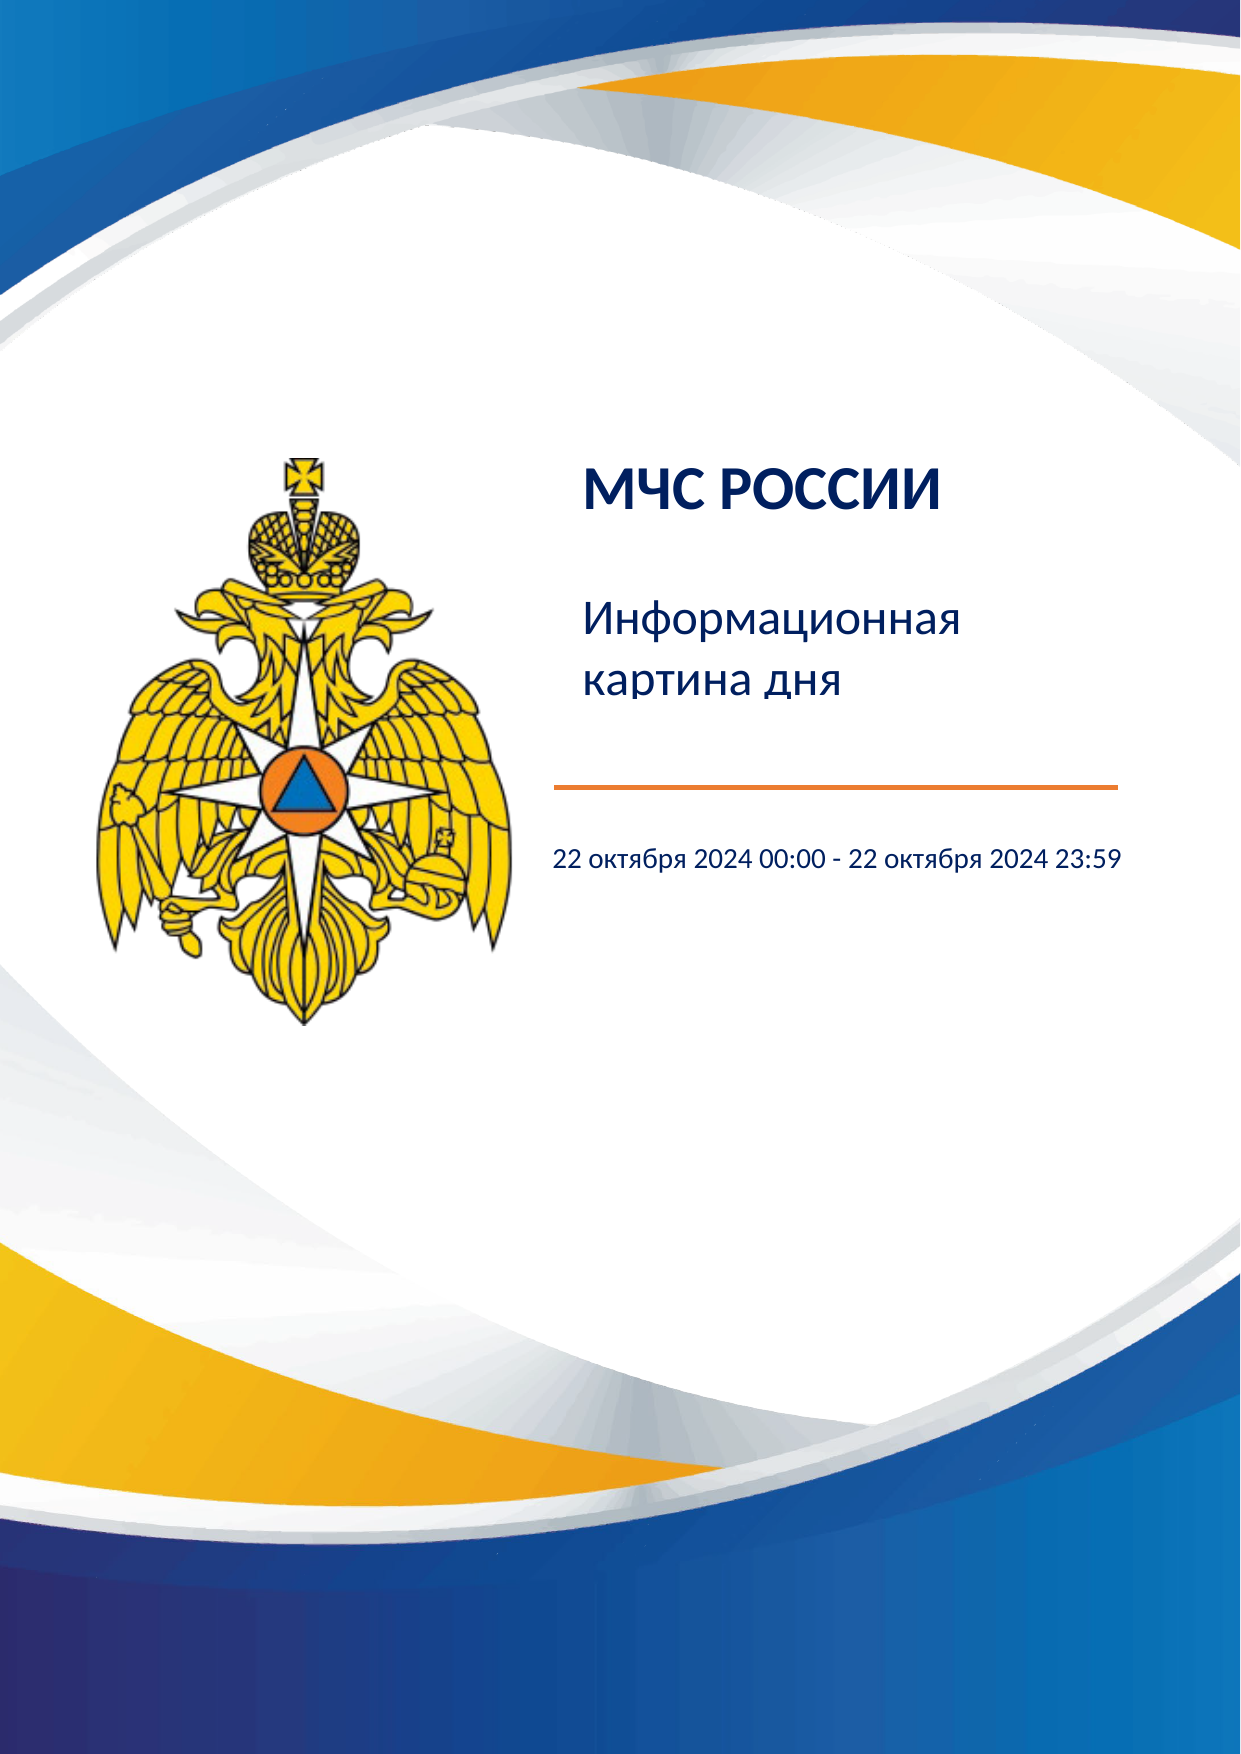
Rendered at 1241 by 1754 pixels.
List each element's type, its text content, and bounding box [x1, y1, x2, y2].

picture [0, 0, 1241, 1754]
text 22 октября 2024 00:00 - 22 октября 2024 23:59 [552, 840, 1196, 875]
